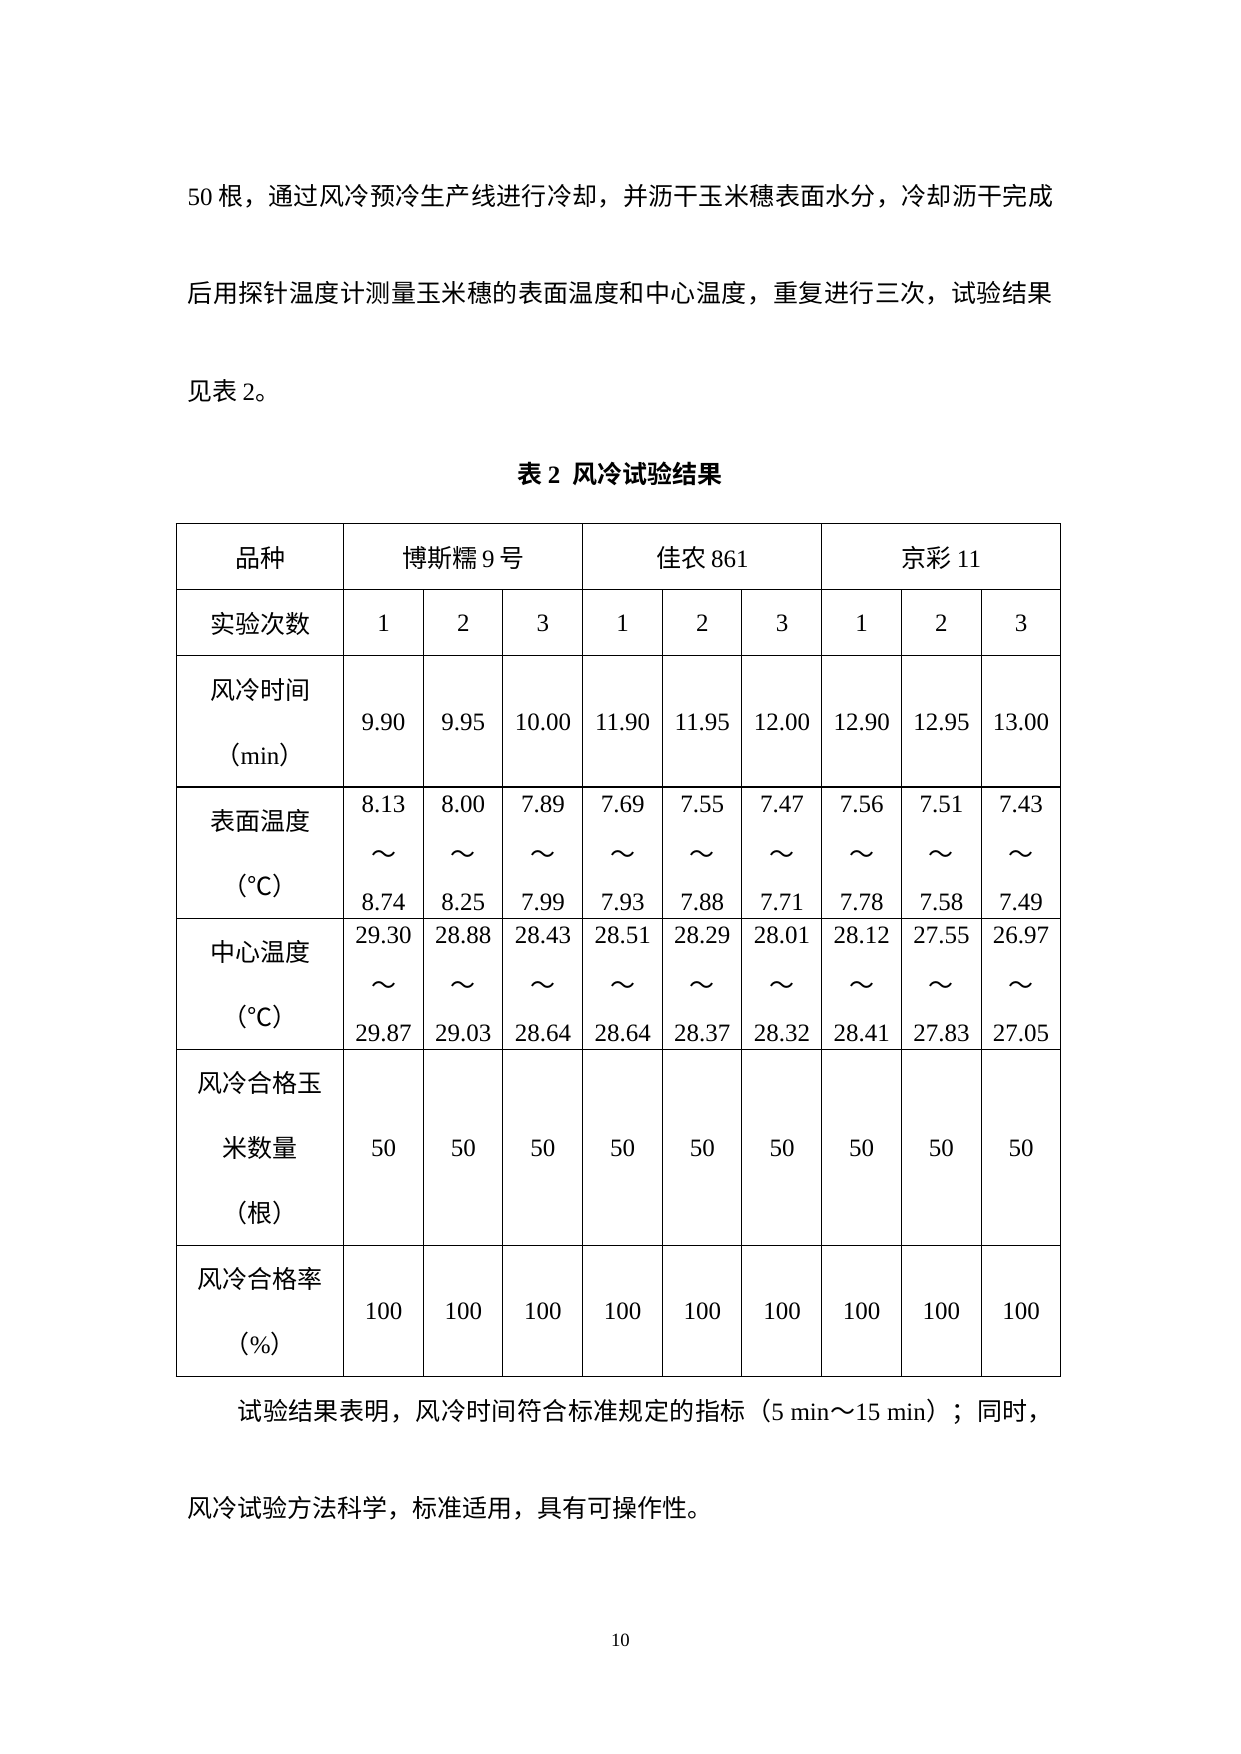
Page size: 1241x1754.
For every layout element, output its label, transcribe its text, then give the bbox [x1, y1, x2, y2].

table_cell 28.29～28.37 [663, 919, 741, 1048]
table_cell 表面温度（℃） [177, 788, 343, 917]
table_cell 50 [982, 1050, 1060, 1244]
table_cell 3 [742, 590, 821, 655]
table_cell 27.55～27.83 [902, 919, 981, 1048]
table_cell 29.30～29.87 [344, 919, 423, 1048]
table_cell 7.51～7.58 [902, 788, 981, 917]
table_cell 7.89～7.99 [503, 788, 582, 917]
table_cell 50 [822, 1050, 901, 1244]
table_cell 100 [982, 1246, 1060, 1376]
table_cell 100 [344, 1246, 423, 1376]
table_cell 实验次数 [177, 590, 343, 655]
table_cell 中心温度（℃） [177, 919, 343, 1048]
table_cell 28.88～29.03 [424, 919, 502, 1048]
table_cell 2 [902, 590, 981, 655]
table_cell 50 [503, 1050, 582, 1244]
table_header 佳农861 [583, 524, 821, 589]
table_cell 风冷合格率（%） [177, 1246, 343, 1376]
table_cell 100 [742, 1246, 821, 1376]
table_cell 8.00～8.25 [424, 788, 502, 917]
table_cell 50 [344, 1050, 423, 1244]
table_cell 2 [663, 590, 741, 655]
table_cell 50 [902, 1050, 981, 1244]
table_cell 9.95 [424, 656, 502, 786]
table_cell 100 [663, 1246, 741, 1376]
table_cell 12.95 [902, 656, 981, 786]
table_cell 7.56～7.78 [822, 788, 901, 917]
table_cell 13.00 [982, 656, 1060, 786]
table_cell 7.55～7.88 [663, 788, 741, 917]
table_cell 7.43～7.49 [982, 788, 1060, 917]
table_cell 100 [424, 1246, 502, 1376]
table_cell 7.47～7.71 [742, 788, 821, 917]
text 表2 风冷试验结果 [187, 440, 1053, 505]
table_cell 风冷合格玉米数量（根） [177, 1050, 343, 1244]
table_cell 7.69～7.93 [583, 788, 662, 917]
table_cell 2 [424, 590, 502, 655]
table_cell 26.97～27.05 [982, 919, 1060, 1048]
table_cell 1 [344, 590, 423, 655]
table_cell 8.13～8.74 [344, 788, 423, 917]
table_cell 100 [822, 1246, 901, 1376]
table_cell 3 [503, 590, 582, 655]
table_cell 50 [663, 1050, 741, 1244]
table_cell 11.90 [583, 656, 662, 786]
table_cell 10.00 [503, 656, 582, 786]
table_cell 100 [902, 1246, 981, 1376]
table_header 京彩11 [822, 524, 1060, 589]
table_header 品种 [177, 524, 343, 589]
table_cell 50 [424, 1050, 502, 1244]
list 试验结果表明，风冷时间符合标准规定的指标（5 min～15 min）；同时，风冷试验方法科学，标准适用，具有可操作性。 [187, 1377, 1053, 1539]
table_cell 12.90 [822, 656, 901, 786]
table_cell 28.43～28.64 [503, 919, 582, 1048]
table_cell 12.00 [742, 656, 821, 786]
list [187, 162, 1053, 422]
table_cell 28.51～28.64 [583, 919, 662, 1048]
table_cell 11.95 [663, 656, 741, 786]
table_header 博斯糯9号 [344, 524, 582, 589]
table_cell 50 [583, 1050, 662, 1244]
table_cell 28.12～28.41 [822, 919, 901, 1048]
table_cell 28.01～28.32 [742, 919, 821, 1048]
table_cell 风冷时间（min） [177, 656, 343, 786]
table_cell 9.90 [344, 656, 423, 786]
table_cell 3 [982, 590, 1060, 655]
table_cell 1 [583, 590, 662, 655]
table_cell 50 [742, 1050, 821, 1244]
table_cell 1 [822, 590, 901, 655]
table_cell 100 [583, 1246, 662, 1376]
table_cell 100 [503, 1246, 582, 1376]
